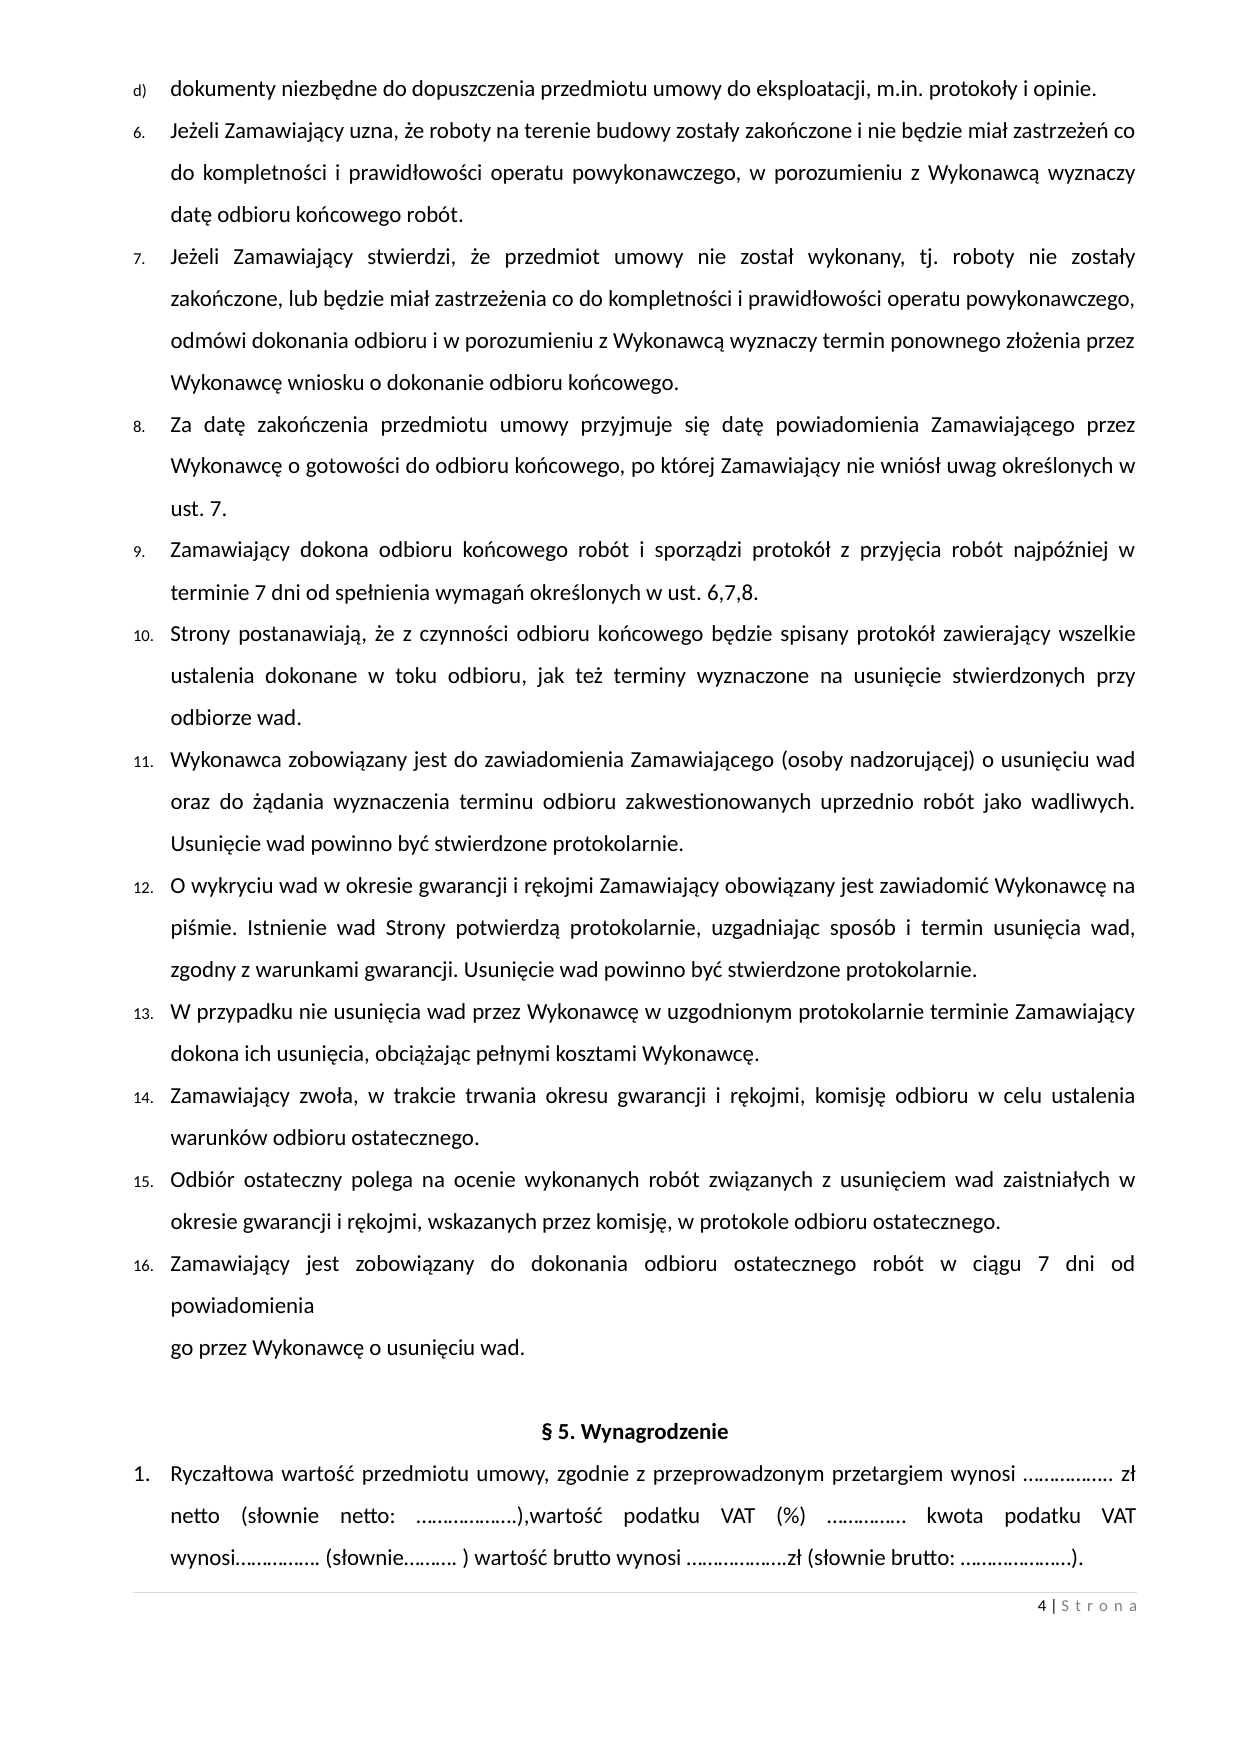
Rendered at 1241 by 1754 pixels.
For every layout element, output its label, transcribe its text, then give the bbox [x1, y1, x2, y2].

list Ryczałtowa wartość przedmiotu umowy, zgodnie z przeprowadzonym przetargiem wynosi …………….. zł netto (słownie netto: ……………….),wartość podatku VAT (%) …………… kwota podatku VAT wynosi……………. (słownie………. ) wartość brutto wynosi ……………….zł (słownie brutto: …………………). [133, 1459, 1137, 1571]
list Zamawiający dokona odbioru końcowego robót i sporządzi protokół z przyjęcia robót najpóźniej w terminie 7 dni od spełnienia wymagań określonych w ust. 6,7,8. [133, 536, 1137, 606]
list Wykonawca zobowiązany jest do zawiadomienia Zamawiającego (osoby nadzorującej) o usunięciu wad oraz do żądania wyznaczenia terminu odbioru zakwestionowanych uprzednio robót jako wadliwych. Usunięcie wad powinno być stwierdzone protokolarnie. [133, 746, 1137, 857]
list Strony postanawiają, że z czynności odbioru końcowego będzie spisany protokół zawierający wszelkie ustalenia dokonane w toku odbioru, jak też terminy wyznaczone na usunięcie stwierdzonych przy odbiorze wad. [133, 619, 1137, 732]
list Odbiór ostateczny polega na ocenie wykonanych robót związanych z usunięciem wad zaistniałych w okresie gwarancji i rękojmi, wskazanych przez komisję, w protokole odbioru ostatecznego. [133, 1165, 1137, 1235]
list Zamawiający jest zobowiązany do dokonania odbioru ostatecznego robót w ciągu 7 dni od powiadomienia go przez Wykonawcę o usunięciu wad. [133, 1249, 1137, 1361]
text § 5. Wynagrodzenie [133, 1417, 1137, 1445]
list Jeżeli Zamawiający uzna, że roboty na terenie budowy zostały zakończone i nie będzie miał zastrzeżeń co do kompletności i prawidłowości operatu powykonawczego, w porozumieniu z Wykonawcą wyznaczy datę odbioru końcowego robót. [133, 116, 1137, 228]
list W przypadku nie usunięcia wad przez Wykonawcę w uzgodnionym protokolarnie terminie Zamawiający dokona ich usunięcia, obciążając pełnymi kosztami Wykonawcę. [133, 997, 1137, 1067]
list O wykryciu wad w okresie gwarancji i rękojmi Zamawiający obowiązany jest zawiadomić Wykonawcę na piśmie. Istnienie wad Strony potwierdzą protokolarnie, uzgadniając sposób i termin usunięcia wad, zgodny z warunkami gwarancji. Usunięcie wad powinno być stwierdzone protokolarnie. [133, 871, 1137, 983]
list Zamawiający zwoła, w trakcie trwania okresu gwarancji i rękojmi, komisję odbioru w celu ustalenia warunków odbioru ostatecznego. [133, 1081, 1137, 1151]
list Za datę zakończenia przedmiotu umowy przyjmuje się datę powiadomienia Zamawiającego przez Wykonawcę o gotowości do odbioru końcowego, po której Zamawiający nie wniósł uwag określonych w ust. 7. [133, 410, 1137, 522]
list Jeżeli Zamawiający stwierdzi, że przedmiot umowy nie został wykonany, tj. roboty nie zostały zakończone, lub będzie miał zastrzeżenia co do kompletności i prawidłowości operatu powykonawczego, odmówi dokonania odbioru i w porozumieniu z Wykonawcą wyznaczy termin ponownego złożenia przez Wykonawcę wniosku o dokonanie odbioru końcowego. [133, 242, 1137, 396]
list dokumenty niezbędne do dopuszczenia przedmiotu umowy do eksploatacji, m.in. protokoły i opinie. [133, 74, 1137, 102]
